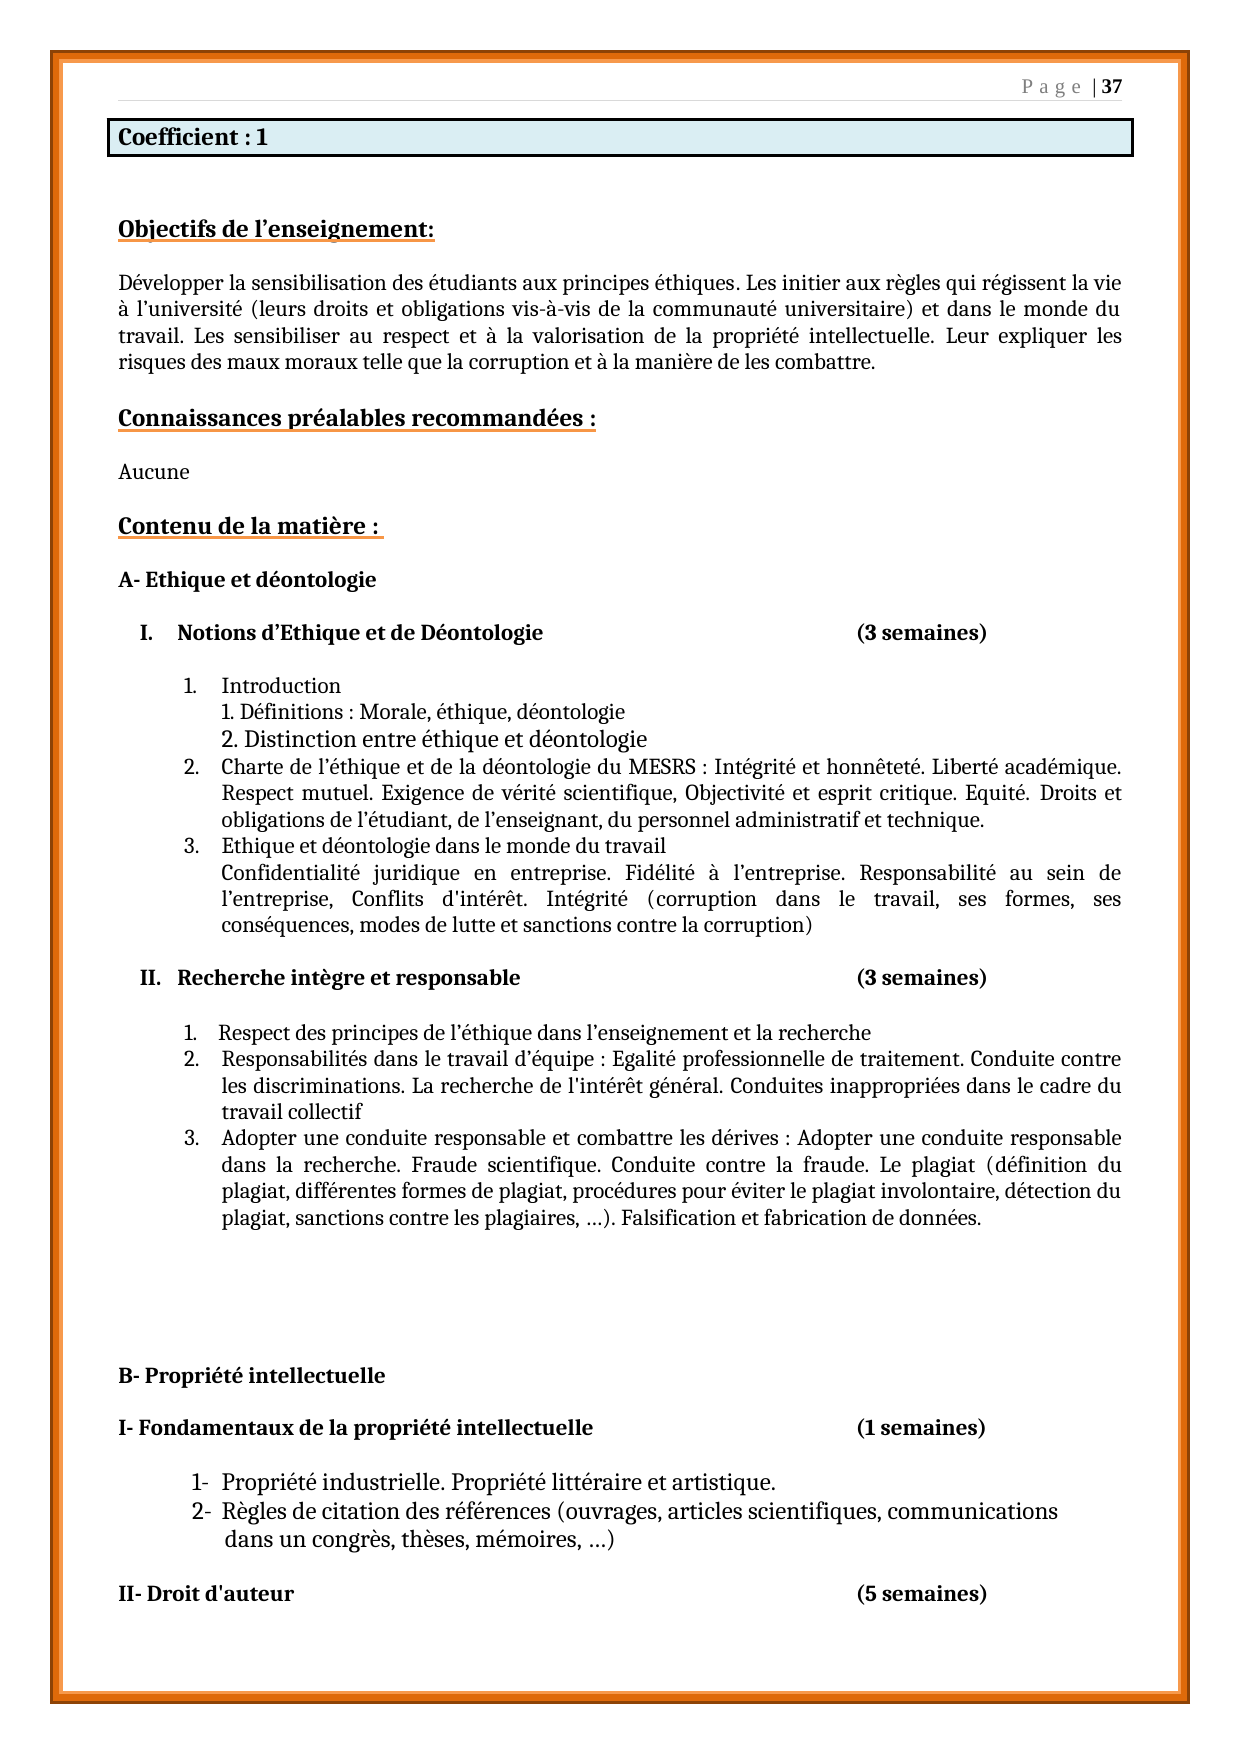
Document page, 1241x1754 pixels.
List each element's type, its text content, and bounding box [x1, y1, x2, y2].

text I- Fondamentaux de la propriété intellectuelle (1 semaines) [118, 1415, 1122, 1441]
text Aucune [118, 459, 1122, 486]
list Responsabilités dans le travail d’équipe : Egalité professionnelle de traitement. Conduite contre les discriminations. La recherche de l'intérêt général. Conduites inappropriées dans le cadre du travail collectif [184, 1046, 1122, 1125]
text 1. Définitions : Morale, éthique, déontologie [221, 699, 1122, 725]
list Recherche intègre et responsable (3 semaines) [139, 965, 1122, 991]
list dans un congrès, thèses, mémoires, …) [192, 1525, 1122, 1554]
list Ethique et déontologie dans le monde du travail [184, 833, 1122, 859]
text Coefficient : 1 [110, 121, 1131, 154]
list 2. Distinction entre éthique et déontologie [221, 725, 1122, 754]
text II- Droit d'auteur (5 semaines) [118, 1580, 1122, 1607]
list Notions d’Ethique et de Déontologie (3 semaines) [139, 620, 1122, 646]
text B- Propriété intellectuelle [118, 1362, 1122, 1389]
text Contenu de la matière : [118, 512, 1122, 541]
text Connaissances préalables recommandées : [118, 404, 1122, 433]
text A- Ethique et déontologie [118, 567, 1122, 593]
list Respect des principes de l’éthique dans l’enseignement et la recherche [184, 1020, 1122, 1046]
list Introduction [184, 672, 1122, 699]
list Charte de l’éthique et de la déontologie du MESRS : Intégrité et honnêteté. Liberté académique. Respect mutuel. Exigence de vérité scientifique, Objectivité et esprit critique. Equité. Droits et obligations de l’étudiant, de l’enseignant, du personnel administratif et technique. [184, 754, 1122, 833]
text Confidentialité juridique en entreprise. Fidélité à l’entreprise. Responsabilité au sein de l’entreprise, Conflits d'intérêt. Intégrité (corruption dans le travail, ses formes, ses conséquences, modes de lutte et sanctions contre la corruption) [221, 859, 1122, 938]
text Développer la sensibilisation des étudiants aux principes éthiques. Les initier aux règles qui régissent la vie à l’université (leurs droits et obligations vis-à-vis de la communauté universitaire) et dans le monde du travail. Les sensibiliser au respect et à la valorisation de la propriété intellectuelle. Leur expliquer les risques des maux moraux telle que la corruption et à la manière de les combattre. [118, 270, 1122, 375]
list Adopter une conduite responsable et combattre les dérives : Adopter une conduite responsable dans la recherche. Fraude scientifique. Conduite contre la fraude. Le plagiat (définition du plagiat, différentes formes de plagiat, procédures pour éviter le plagiat involontaire, détection du plagiat, sanctions contre les plagiaires, …). Falsification et fabrication de données. [184, 1125, 1122, 1231]
text Objectifs de l’enseignement: [118, 215, 1122, 243]
list Propriété industrielle. Propriété littéraire et artistique. [118, 1468, 1122, 1497]
list Règles de citation des références (ouvrages, articles scientifiques, communications [118, 1497, 1122, 1525]
